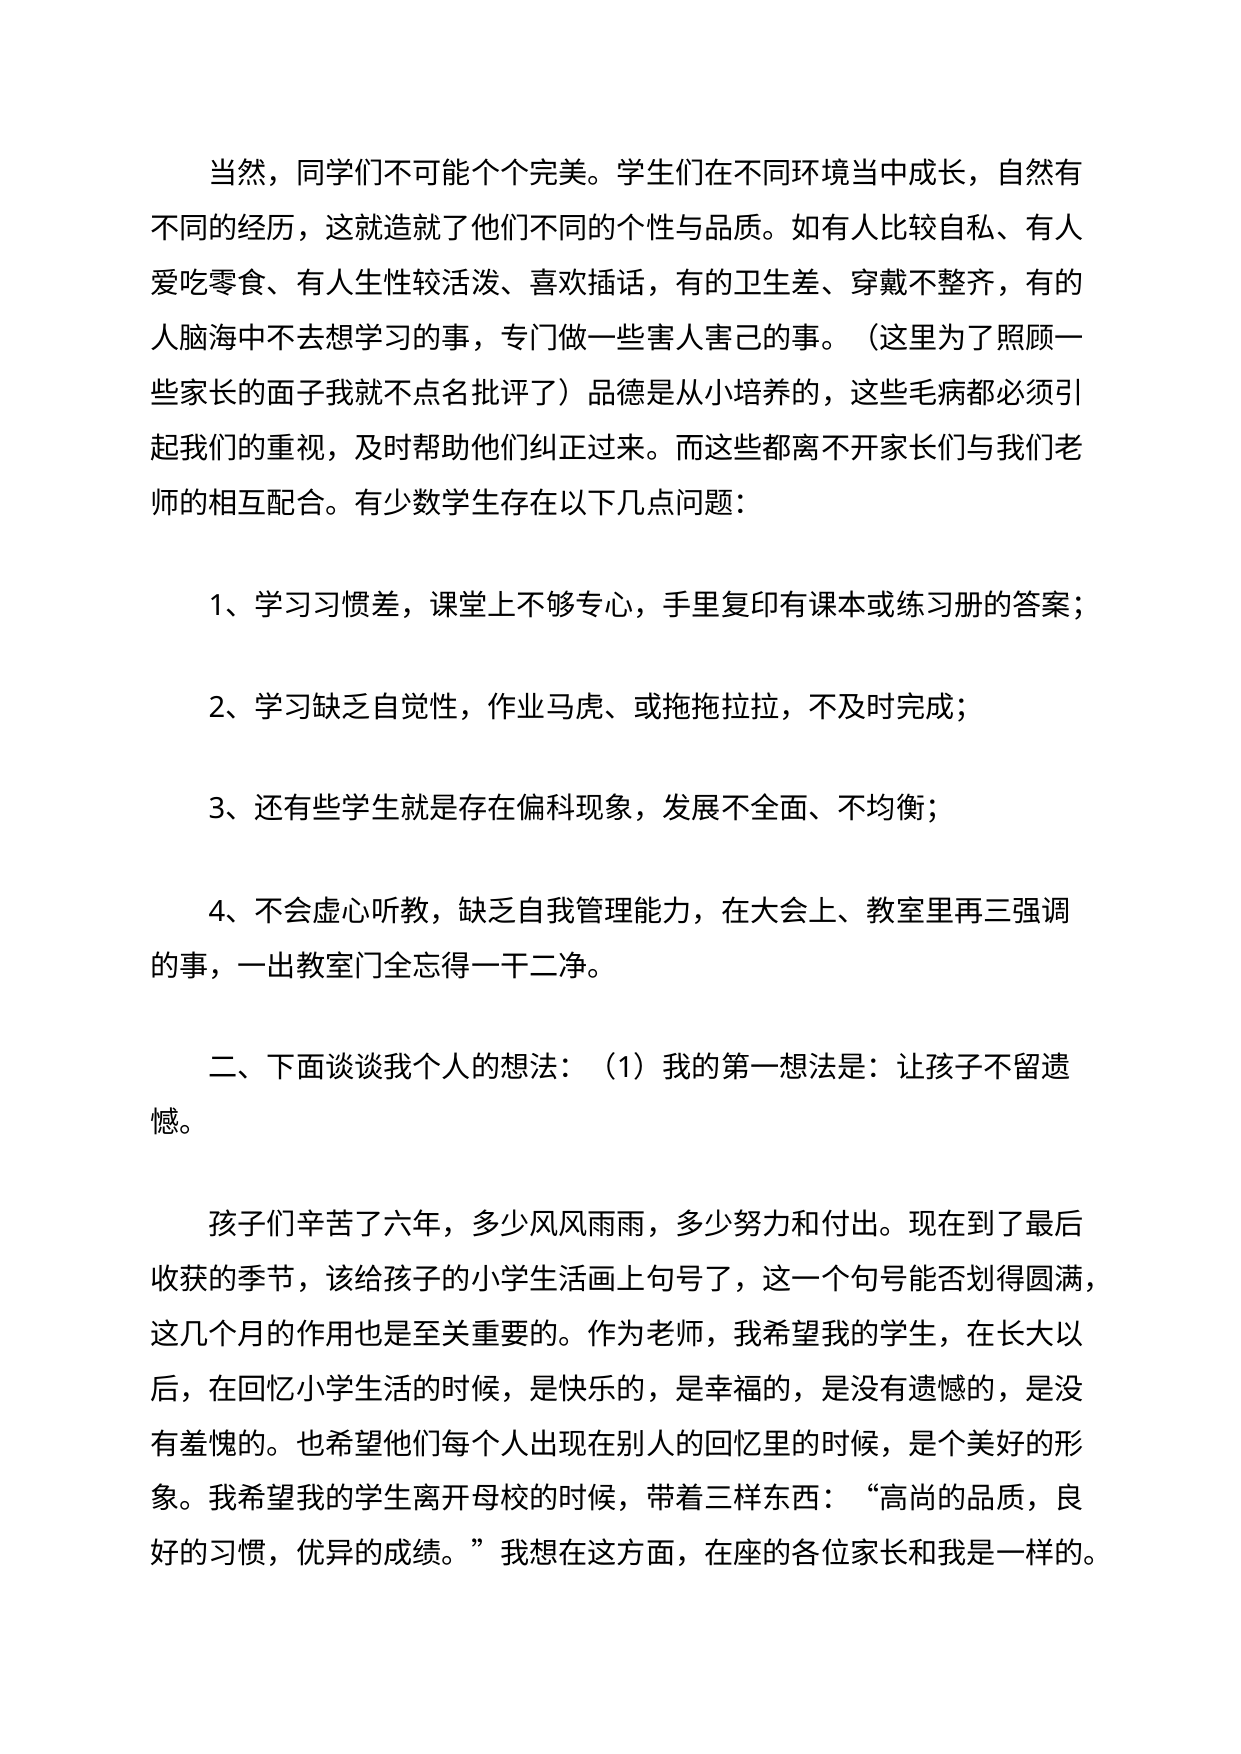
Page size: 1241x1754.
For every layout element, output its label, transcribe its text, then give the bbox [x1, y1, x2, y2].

text 当然，同学们不可能个个完美。学生们在不同环境当中成长，自然有不同的经历，这就造就了他们不同的个性与品质。如有人比较自私、有人爱吃零食、有人生性较活泼、喜欢插话，有的卫生差、穿戴不整齐，有的人脑海中不去想学习的事，专门做一些害人害己的事。（这里为了照顾一些家长的面子我就不点名批评了）品德是从小培养的，这些毛病都必须引起我们的重视，及时帮助他们纠正过来。而这些都离不开家长们与我们老师的相互配合。有少数学生存在以下几点问题： [150, 150, 1090, 522]
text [150, 1201, 1090, 1572]
text 二、下面谈谈我个人的想法：（1）我的第一想法是：让孩子不留遗憾。 [150, 1044, 1090, 1141]
text 1、学习习惯差，课堂上不够专心，手里复印有课本或练习册的答案； [150, 581, 1090, 623]
text 4、不会虚心听教，缺乏自我管理能力，在大会上、教室里再三强调的事，一出教室门全忘得一干二净。 [150, 887, 1090, 984]
text 3、还有些学生就是存在偏科现象，发展不全面、不均衡； [150, 785, 1090, 827]
text 2、学习缺乏自觉性，作业马虎、或拖拖拉拉，不及时完成； [150, 683, 1090, 726]
